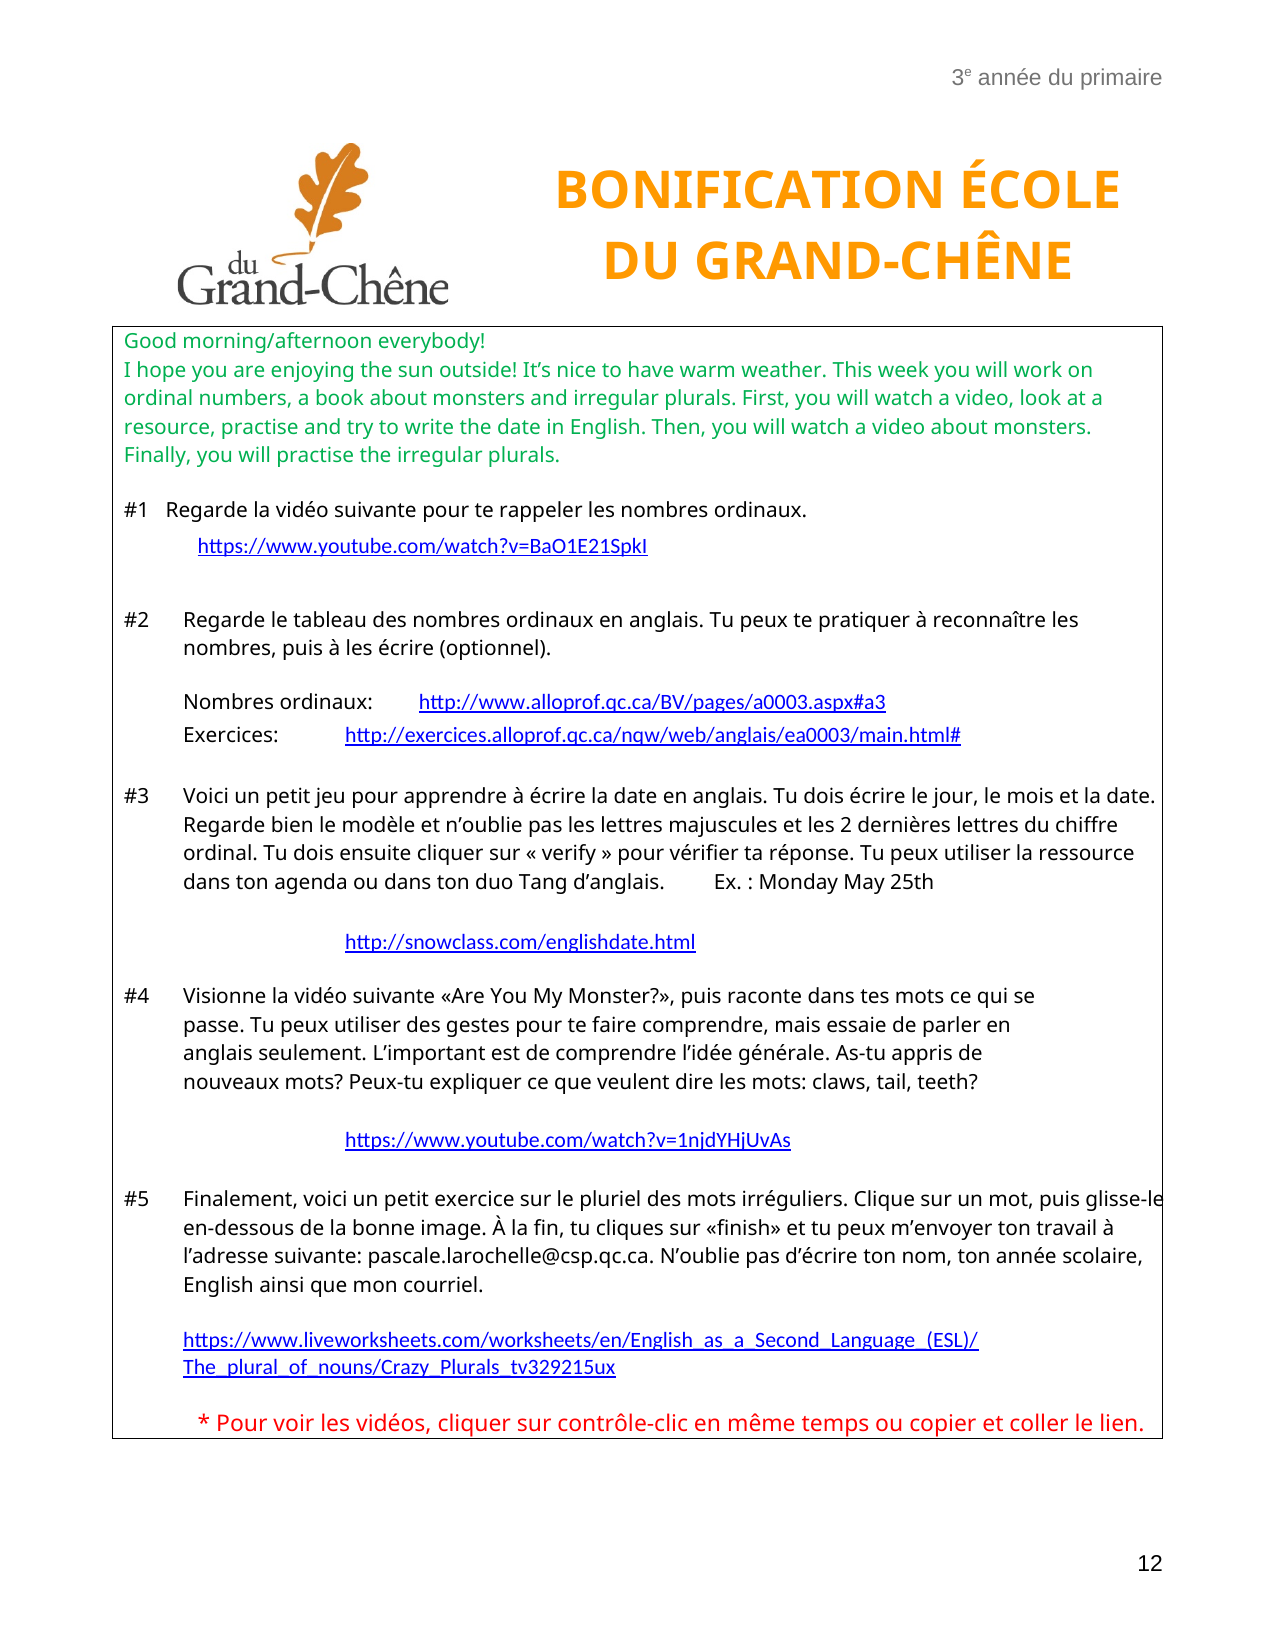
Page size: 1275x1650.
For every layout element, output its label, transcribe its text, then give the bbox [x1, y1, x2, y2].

table_header [113, 122, 514, 326]
table_cell Good morning/afternoon everybody! I hope you are enjoying the sun outside! It’s nice to have warm weather. This week you will work on ordinal numbers, a book about monsters and irregular plurals. First, you will watch a video, look at a resource, practise and try to write the date in English. Then, you will watch a video about monsters. Finally, you will practise the irregular plurals. #1 Regarde la vidéo suivante pour te rappeler les nombres ordinaux. https://www.youtube.com/watch?v=BaO1E21SpkI #2 Regarde le tableau des nombres ordinaux en anglais. Tu peux te pratiquer à reconnaître les nombres, puis à les écrire (optionnel). Nombres ordinaux: http://www.alloprof.qc.ca/BV/pages/a0003.aspx#a3 Exercices: http://exercices.alloprof.qc.ca/nqw/web/anglais/ea0003/main.html# #3 Voici un petit jeu pour apprendre à écrire la date en anglais. Tu dois écrire le jour, le mois et la date. Regarde bien le modèle et n’oublie pas les lettres majuscules et les 2 dernières lettres du chiffre ordinal. Tu dois ensuite cliquer sur « verify » pour vérifier ta réponse. Tu peux utiliser la ressource dans ton agenda ou dans ton duo Tang d’anglais. Ex. : Monday May 25th http://snowclass.com/englishdate.html #4 Visionne la vidéo suivante «Are You My Monster?», puis raconte dans tes mots ce qui se passe. Tu peux utiliser des gestes pour te faire comprendre, mais essaie de parler en anglais seulement. L’important est de comprendre l’idée générale. As-tu appris de nouveaux mots? Peux-tu expliquer ce que veulent dire les mots: claws, tail, teeth? https://www.youtube.com/watch?v=1njdYHjUvAs #5 Finalement, voici un petit exercice sur le pluriel des mots irréguliers. Clique sur un mot, puis glisse-le en-dessous de la bonne image. À la fin, tu cliques sur «finish» et tu peux m’envoyer ton travail à l’adresse suivante: pascale.larochelle@csp.qc.ca. N’oublie pas d’écrire ton nom, ton année scolaire, English ainsi que mon courriel. https://www.liveworksheets.com/worksheets/en/English_as_a_Second_Language_(ESL)/The_plural_of_nouns/Crazy_Plurals_tv329215ux * Pour voir les vidéos, cliquer sur contrôle-clic en même temps ou copier et coller le lien. [113, 327, 1162, 1438]
picture [177, 143, 449, 305]
table_header BONIFICATION ÉCOLE DU GRAND-CHÊNE [514, 122, 1162, 326]
